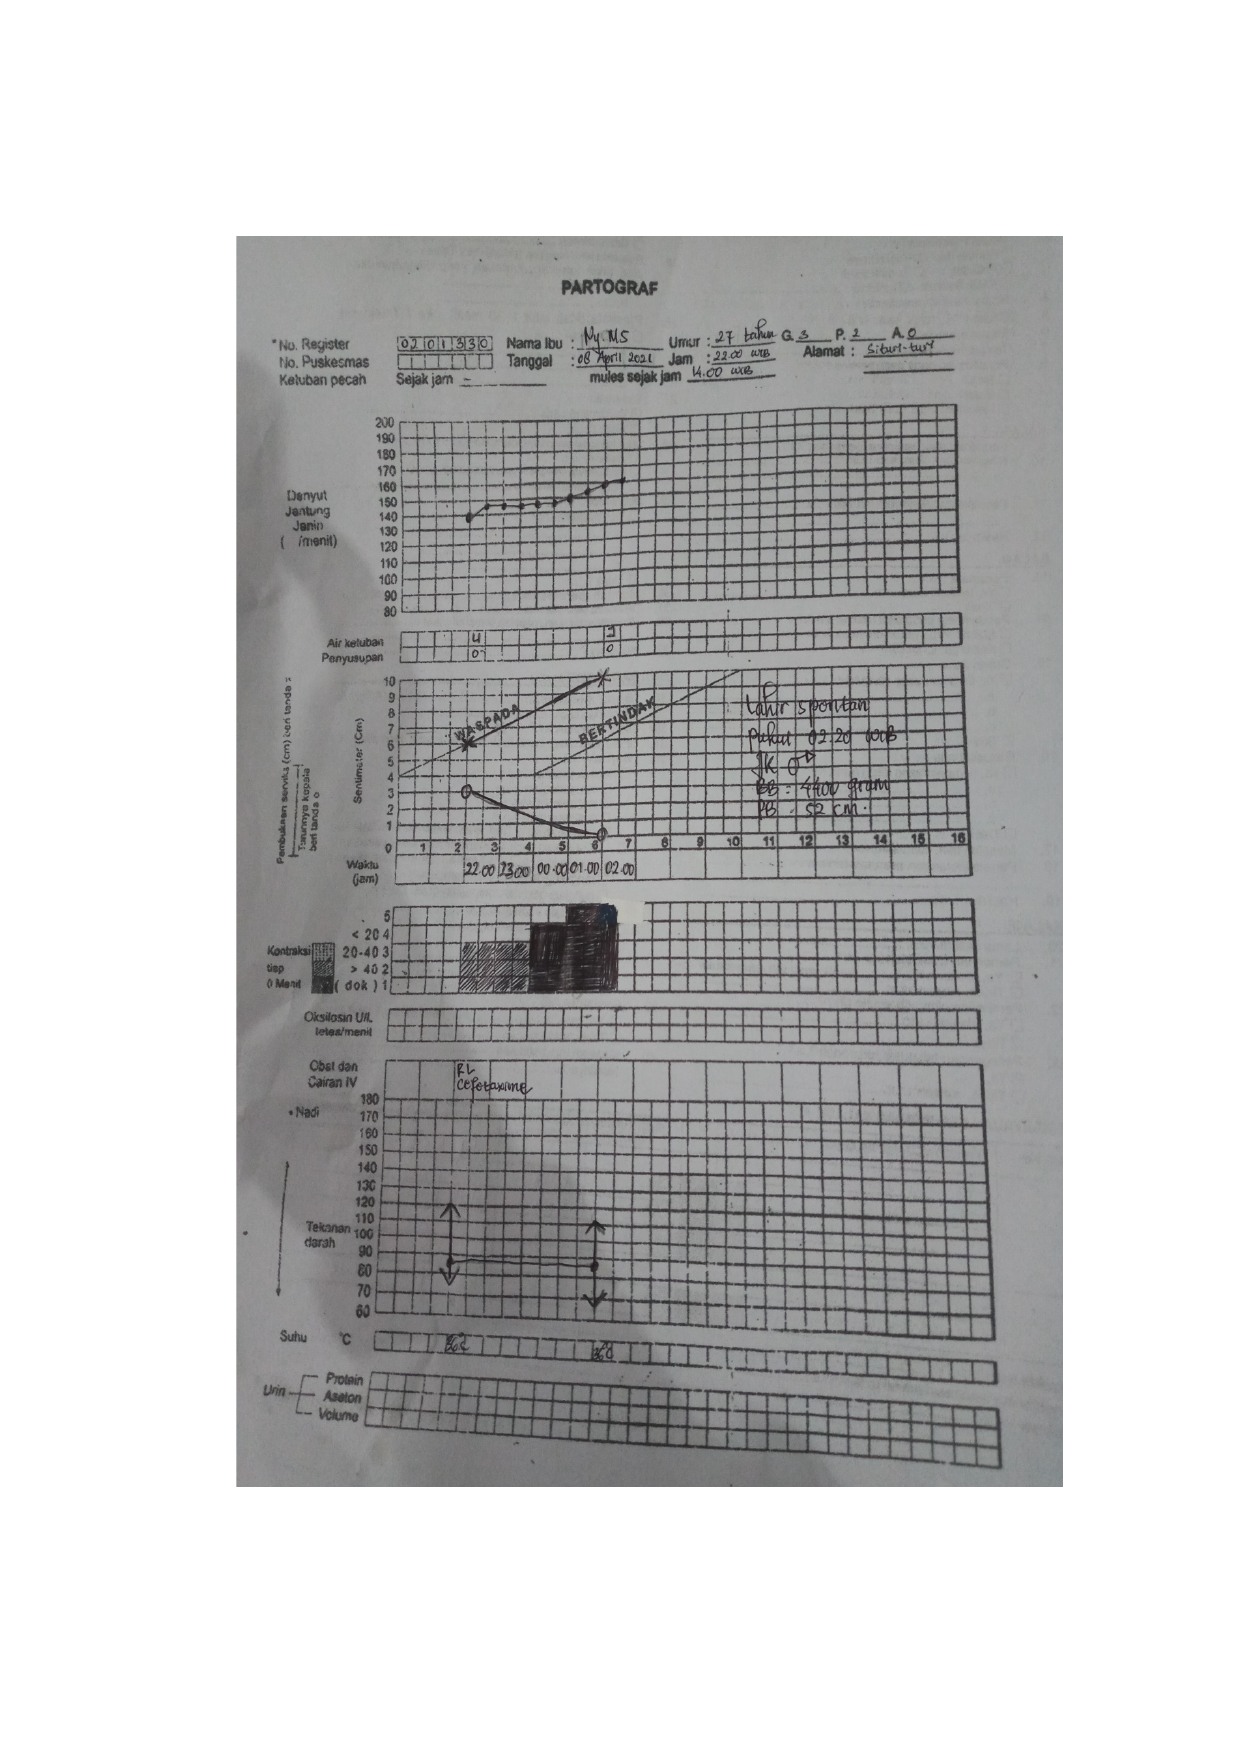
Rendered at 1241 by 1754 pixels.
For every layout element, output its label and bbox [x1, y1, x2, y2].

picture [236, 236, 1063, 1487]
